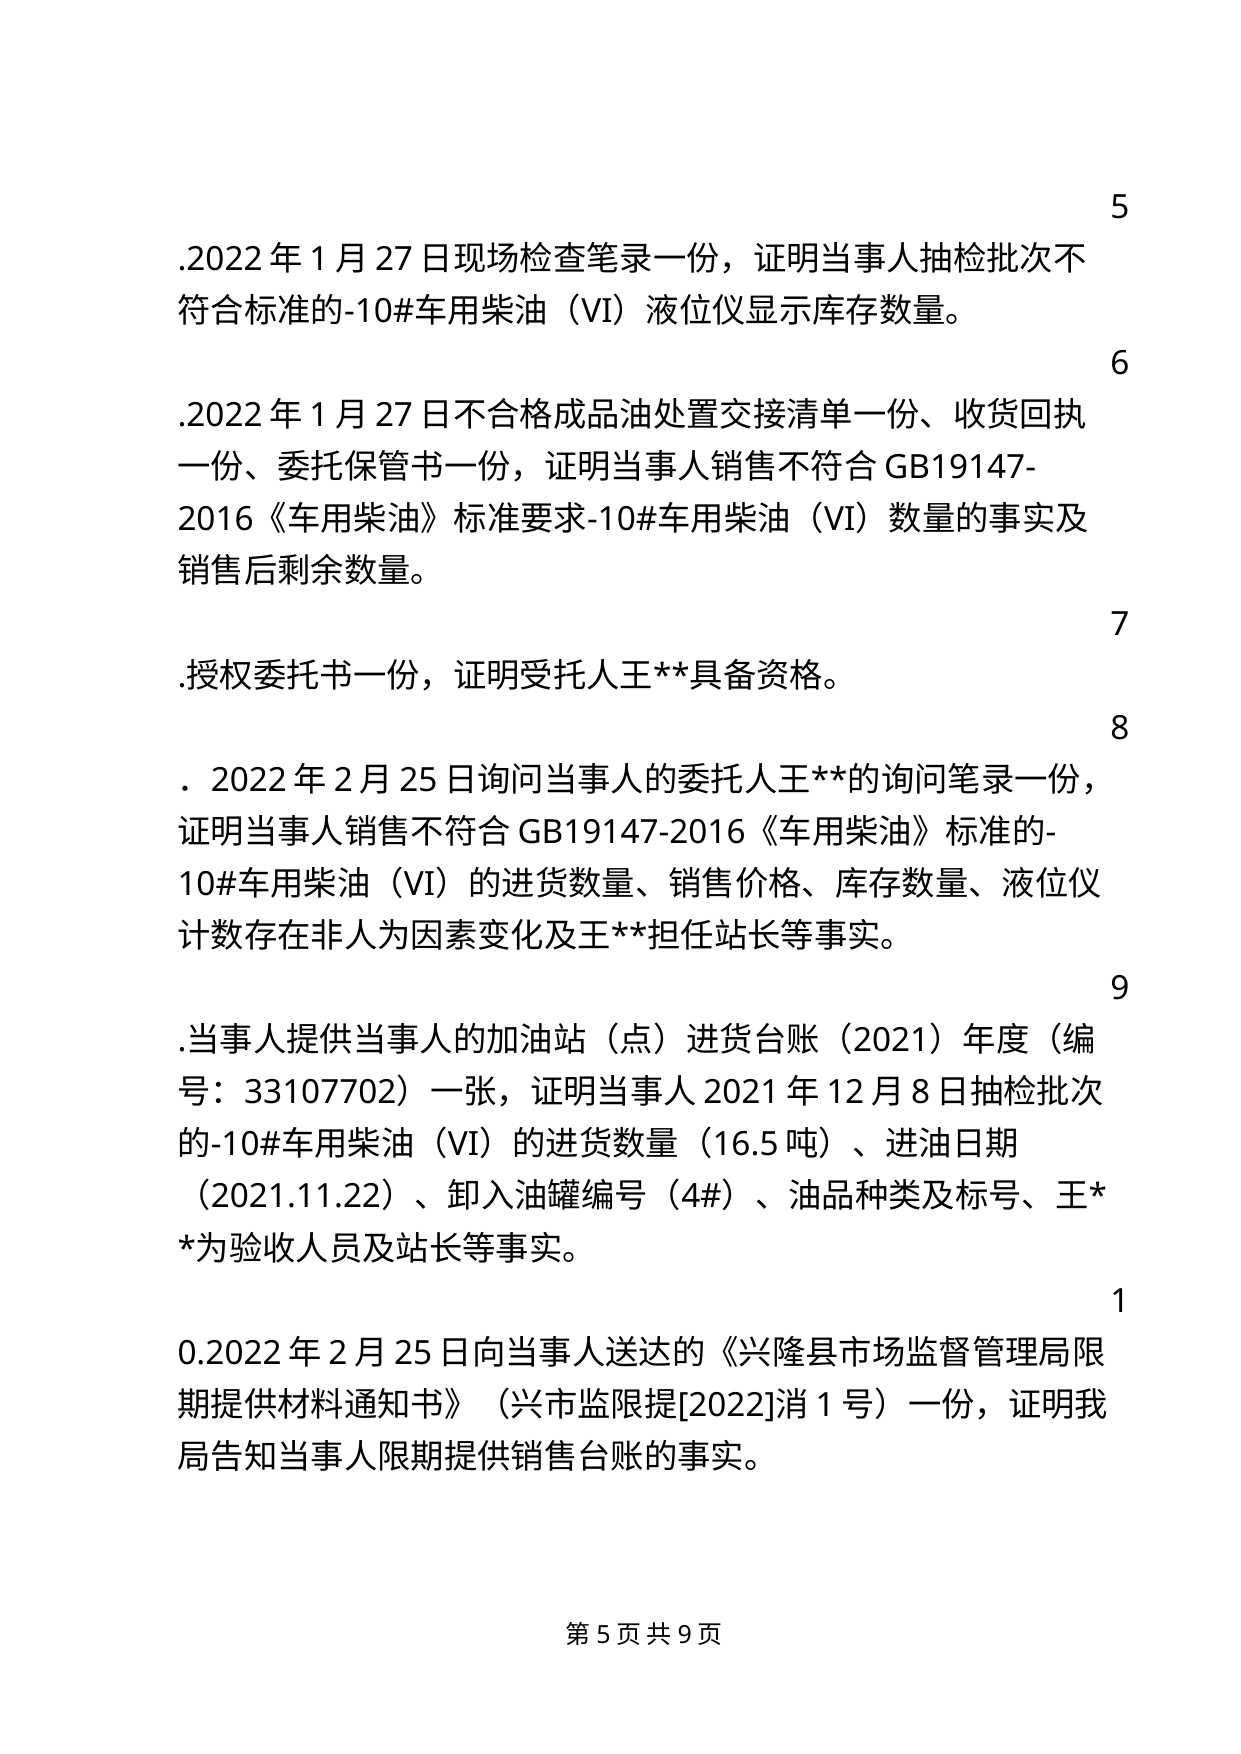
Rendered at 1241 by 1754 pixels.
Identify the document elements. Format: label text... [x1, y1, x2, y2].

text 5.现场检查笔录一份，证明当事人抽检批次不符合标准的-10#车用柴油（VI）液位仪显示库存数量。 [177, 177, 1110, 333]
text 8．询问当事人的委托人王**的询问笔录一份，证明当事人销售不符合GB19147-2016《车用柴油》标准的-10#车用柴油（VI）的进货数量、销售价格、库存数量、液位仪计数存在非人为因素变化及王**担任站长等事实。 [177, 697, 1110, 958]
text 10.向当事人送达的《兴隆县市场监督管理局限期提供材料通知书》（兴市监限提[2022]消1号）一份，证明我局告知当事人限期提供销售台账的事实。 [177, 1270, 1110, 1479]
text 9.当事人提供当事人的加油站（点）进货台账（2021）年度（编号：33107702）一张，证明当事人抽检批次的-10#车用柴油（VI）的进货数量（16.5吨）、进油日期（2021.11.22）、卸入油罐编号（4#）、油品种类及标号、王**为验收人员及站长等事实。 [177, 958, 1110, 1270]
text 7.授权委托书一份，证明受托人王**具备资格。 [177, 593, 1110, 697]
text 6.不合格成品油处置交接清单一份、收货回执一份、委托保管书一份，证明当事人销售不符合GB19147-2016《车用柴油》标准要求-10#车用柴油（VI）数量的事实及销售后剩余数量。 [177, 333, 1110, 593]
